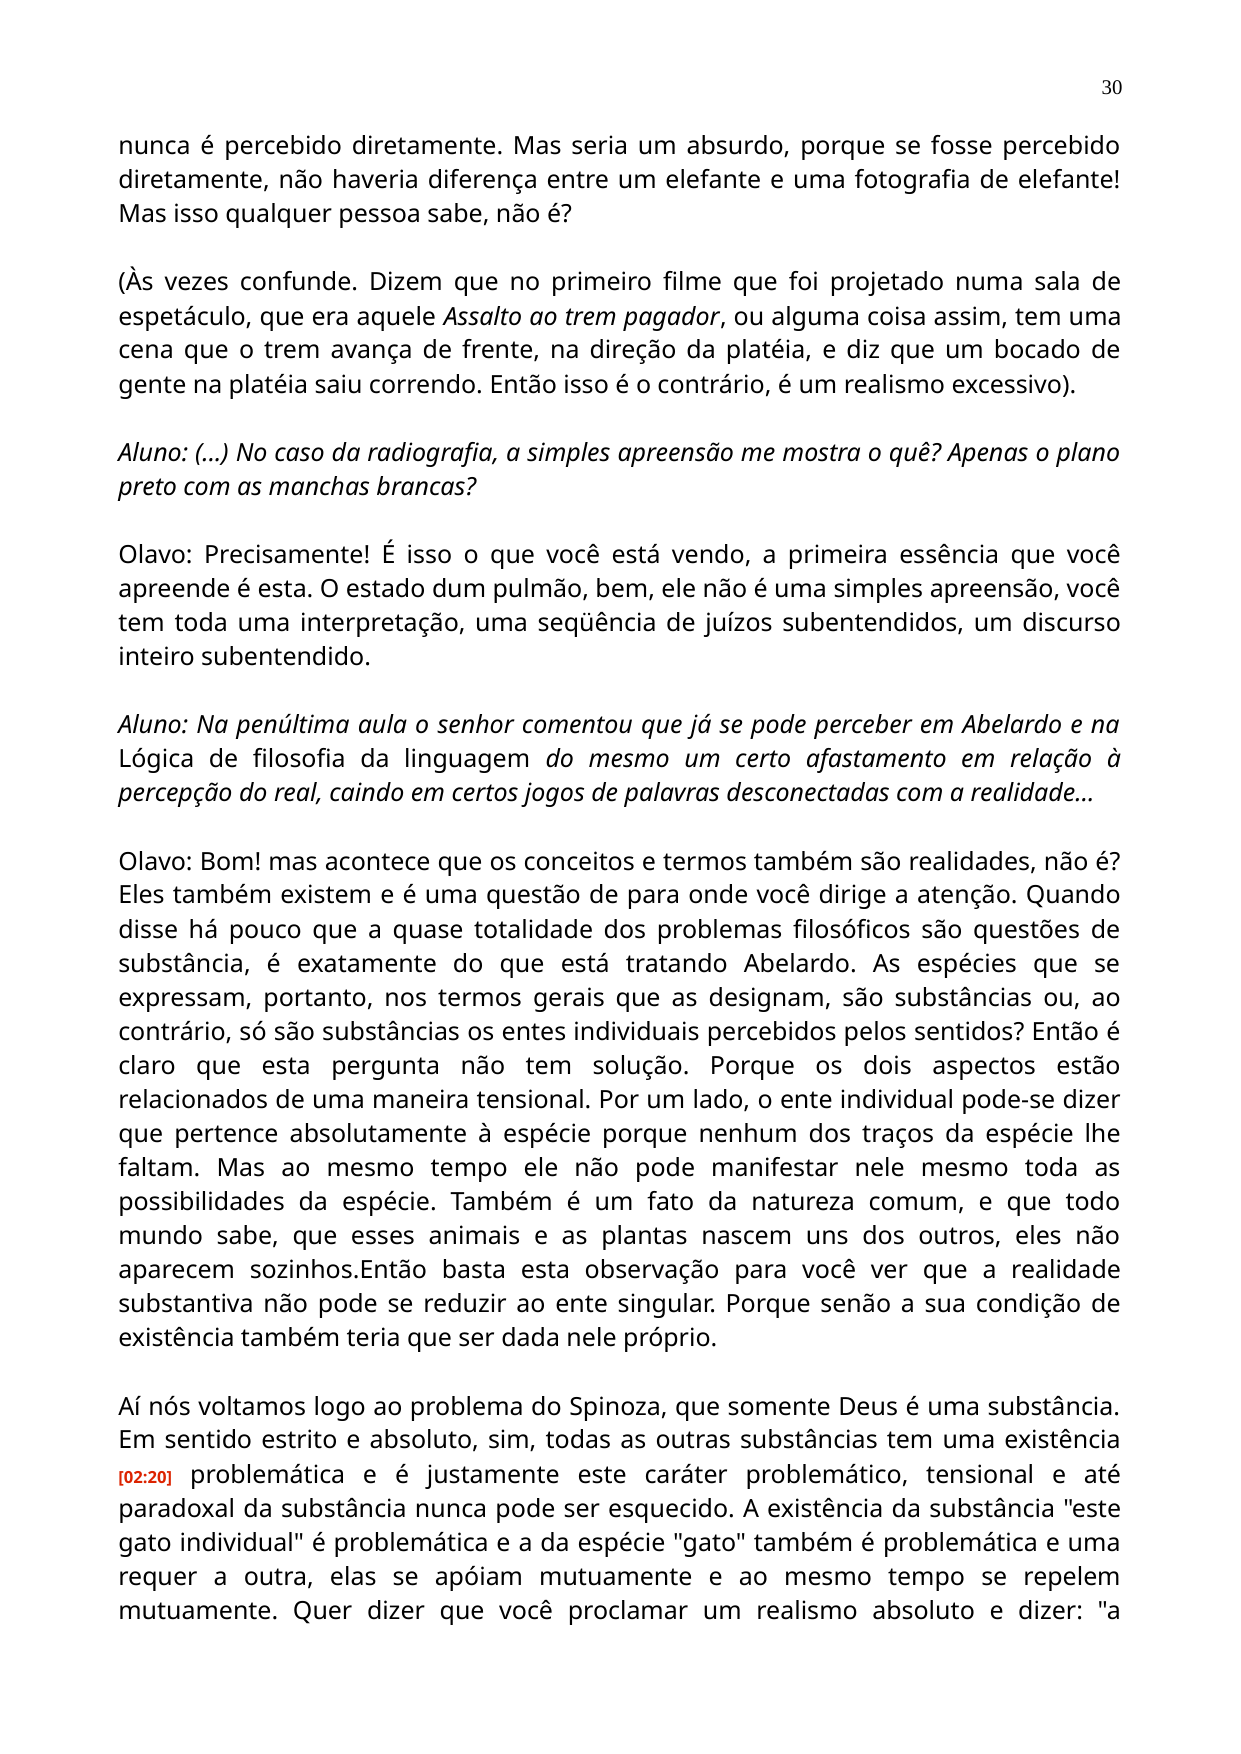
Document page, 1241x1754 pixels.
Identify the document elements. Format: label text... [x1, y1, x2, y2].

text (Às vezes confunde. Dizem que no primeiro filme que foi projetado numa sala de espetáculo, que era aquele Assalto ao trem pagador, ou alguma coisa assim, tem uma cena que o trem avança de frente, na direção da platéia, e diz que um bocado de gente na platéia saiu correndo. Então isso é o contrário, é um realismo excessivo). [118, 264, 1122, 400]
text Olavo: Bom! mas acontece que os conceitos e termos também são realidades, não é? Eles também existem e é uma questão de para onde você dirige a atenção. Quando disse há pouco que a quase totalidade dos problemas filosóficos são questões de substância, é exatamente do que está tratando Abelardo. As espécies que se expressam, portanto, nos termos gerais que as designam, são substâncias ou, ao contrário, só são substâncias os entes individuais percebidos pelos sentidos? Então é claro que esta pergunta não tem solução. Porque os dois aspectos estão relacionados de uma maneira tensional. Por um lado, o ente individual pode-se dizer que pertence absolutamente à espécie porque nenhum dos traços da espécie lhe faltam. Mas ao mesmo tempo ele não pode manifestar nele mesmo toda as possibilidades da espécie. Também é um fato da natureza comum, e que todo mundo sabe, que esses animais e as plantas nascem uns dos outros, eles não aparecem sozinhos.Então basta esta observação para você ver que a realidade substantiva não pode se reduzir ao ente singular. Porque senão a sua condição de existência também teria que ser dada nele próprio. [118, 843, 1122, 1354]
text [118, 1388, 1122, 1627]
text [118, 128, 1122, 230]
text Olavo: Precisamente! É isso o que você está vendo, a primeira essência que você apreende é esta. O estado dum pulmão, bem, ele não é uma simples apreensão, você tem toda uma interpretação, uma seqüência de juízos subentendidos, um discurso inteiro subentendido. [118, 537, 1122, 673]
text Aluno: (...) No caso da radiografia, a simples apreensão me mostra o quê? Apenas o plano preto com as manchas brancas? [118, 434, 1122, 502]
text Aluno: Na penúltima aula o senhor comentou que já se pode perceber em Abelardo e na Lógica de filosofia da linguagem do mesmo um certo afastamento em relação à percepção do real, caindo em certos jogos de palavras desconectadas com a realidade… [118, 707, 1122, 809]
